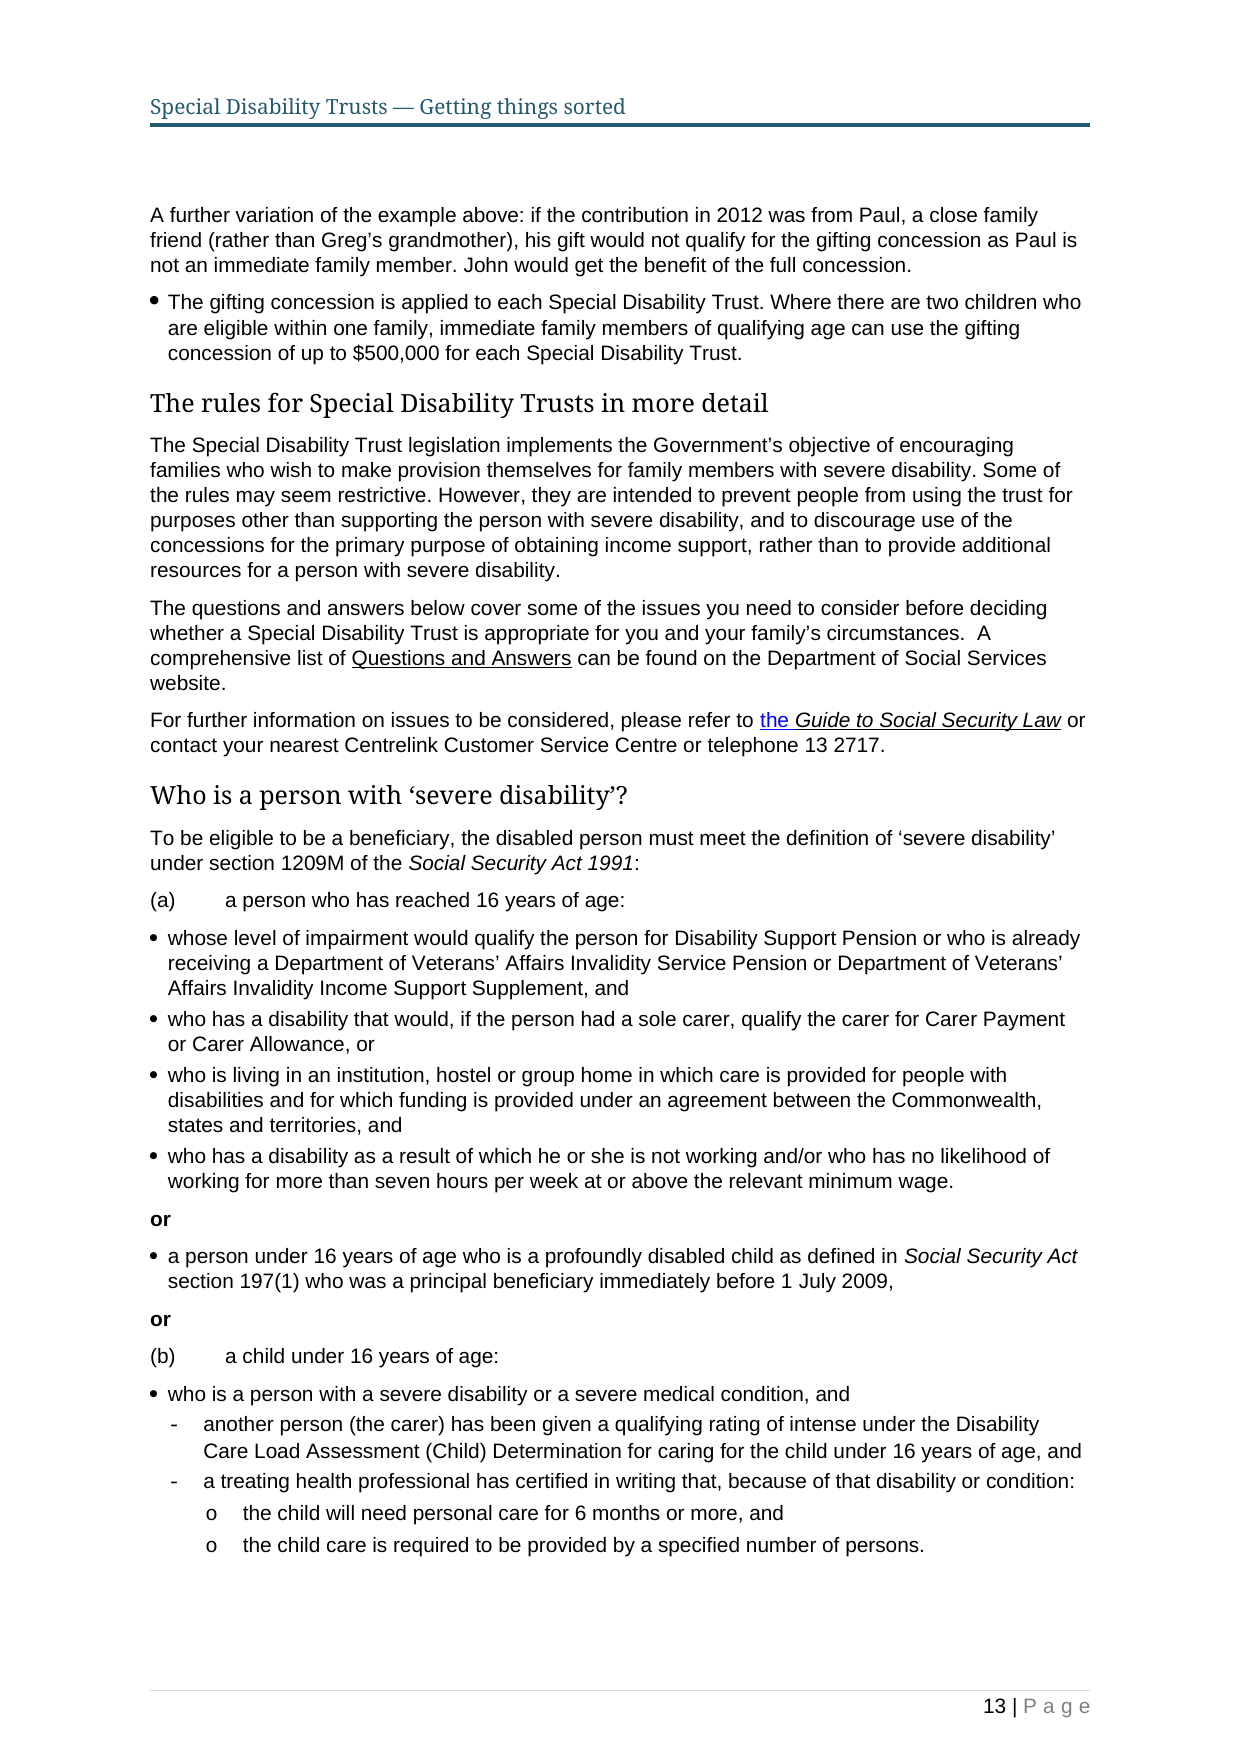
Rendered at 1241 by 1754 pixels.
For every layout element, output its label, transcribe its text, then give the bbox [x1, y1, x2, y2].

text The questions and answers below cover some of the issues you need to consider before deciding whether a Special Disability Trust is appropriate for you and your family’s circumstances. A comprehensive list of Questions and Answers can be found on the Department of Social Services website. [150, 594, 1090, 694]
text A further variation of the example above: if the contribution in 2012 was from Paul, a close family friend (rather than Greg’s grandmother), his gift would not qualify for the gifting concession as Paul is not an immediate family member. John would get the benefit of the full concession. [150, 202, 1090, 277]
list a treating health professional has certified in writing that, because of that disability or condition: [168, 1469, 1090, 1495]
text To be eligible to be a beneficiary, the disabled person must meet the definition of ‘severe disability’ under section 1209M of the Social Security Act 1991: [150, 824, 1090, 874]
list who has a disability as a result of which he or she is not working and/or who has no likelihood of working for more than seven hours per week at or above the relevant minimum wage. [150, 1143, 1090, 1193]
list who is a person with a severe disability or a severe medical condition, and [150, 1381, 1090, 1406]
subtitle The rules for Special Disability Trusts in more detail [150, 386, 1090, 419]
list The gifting concession is applied to each Special Disability Trust. Where there are two children who are eligible within one family, immediate family members of qualifying age can use the gifting concession of up to $500,000 for each Special Disability Trust. [150, 290, 1090, 365]
text or [150, 1306, 1090, 1331]
text or [150, 1206, 1090, 1231]
list whose level of impairment would qualify the person for Disability Support Pension or who is already receiving a Department of Veterans’ Affairs Invalidity Service Pension or Department of Veterans’ Affairs Invalidity Income Support Supplement, and [150, 924, 1090, 999]
list who is living in an institution, hostel or group home in which care is provided for people with disabilities and for which funding is provided under an agreement between the Commonwealth, states and territories, and [150, 1062, 1090, 1137]
text The Special Disability Trust legislation implements the Government’s objective of encouraging families who wish to make provision themselves for family members with severe disability. Some of the rules may seem restrictive. However, they are intended to prevent people from using the trust for purposes other than supporting the person with severe disability, and to discourage use of the concessions for the primary purpose of obtaining income support, rather than to provide additional resources for a person with severe disability. [150, 432, 1090, 582]
list who has a disability that would, if the person had a sole carer, qualify the carer for Carer Payment or Carer Allowance, or [150, 1006, 1090, 1056]
list a person under 16 years of age who is a profoundly disabled child as defined in Social Security Act section 197(1) who was a principal beneficiary immediately before 1 July 2009, [150, 1243, 1090, 1293]
list the child will need personal care for 6 months or more, and [205, 1501, 1090, 1527]
subtitle Who is a person with ‘severe disability’? [150, 778, 1090, 812]
list the child care is required to be provided by a specified number of persons. [205, 1533, 1090, 1559]
text For further information on issues to be considered, please refer to the Guide to Social Security Law or contact your nearest Centrelink Customer Service Centre or telephone 13 2717. [150, 707, 1090, 757]
text (b) a child under 16 years of age: [150, 1343, 1090, 1368]
list another person (the carer) has been given a qualifying rating of intense under the Disability Care Load Assessment (Child) Determination for caring for the child under 16 years of age, and [168, 1412, 1090, 1463]
text (a) a person who has reached 16 years of age: [150, 887, 1090, 912]
